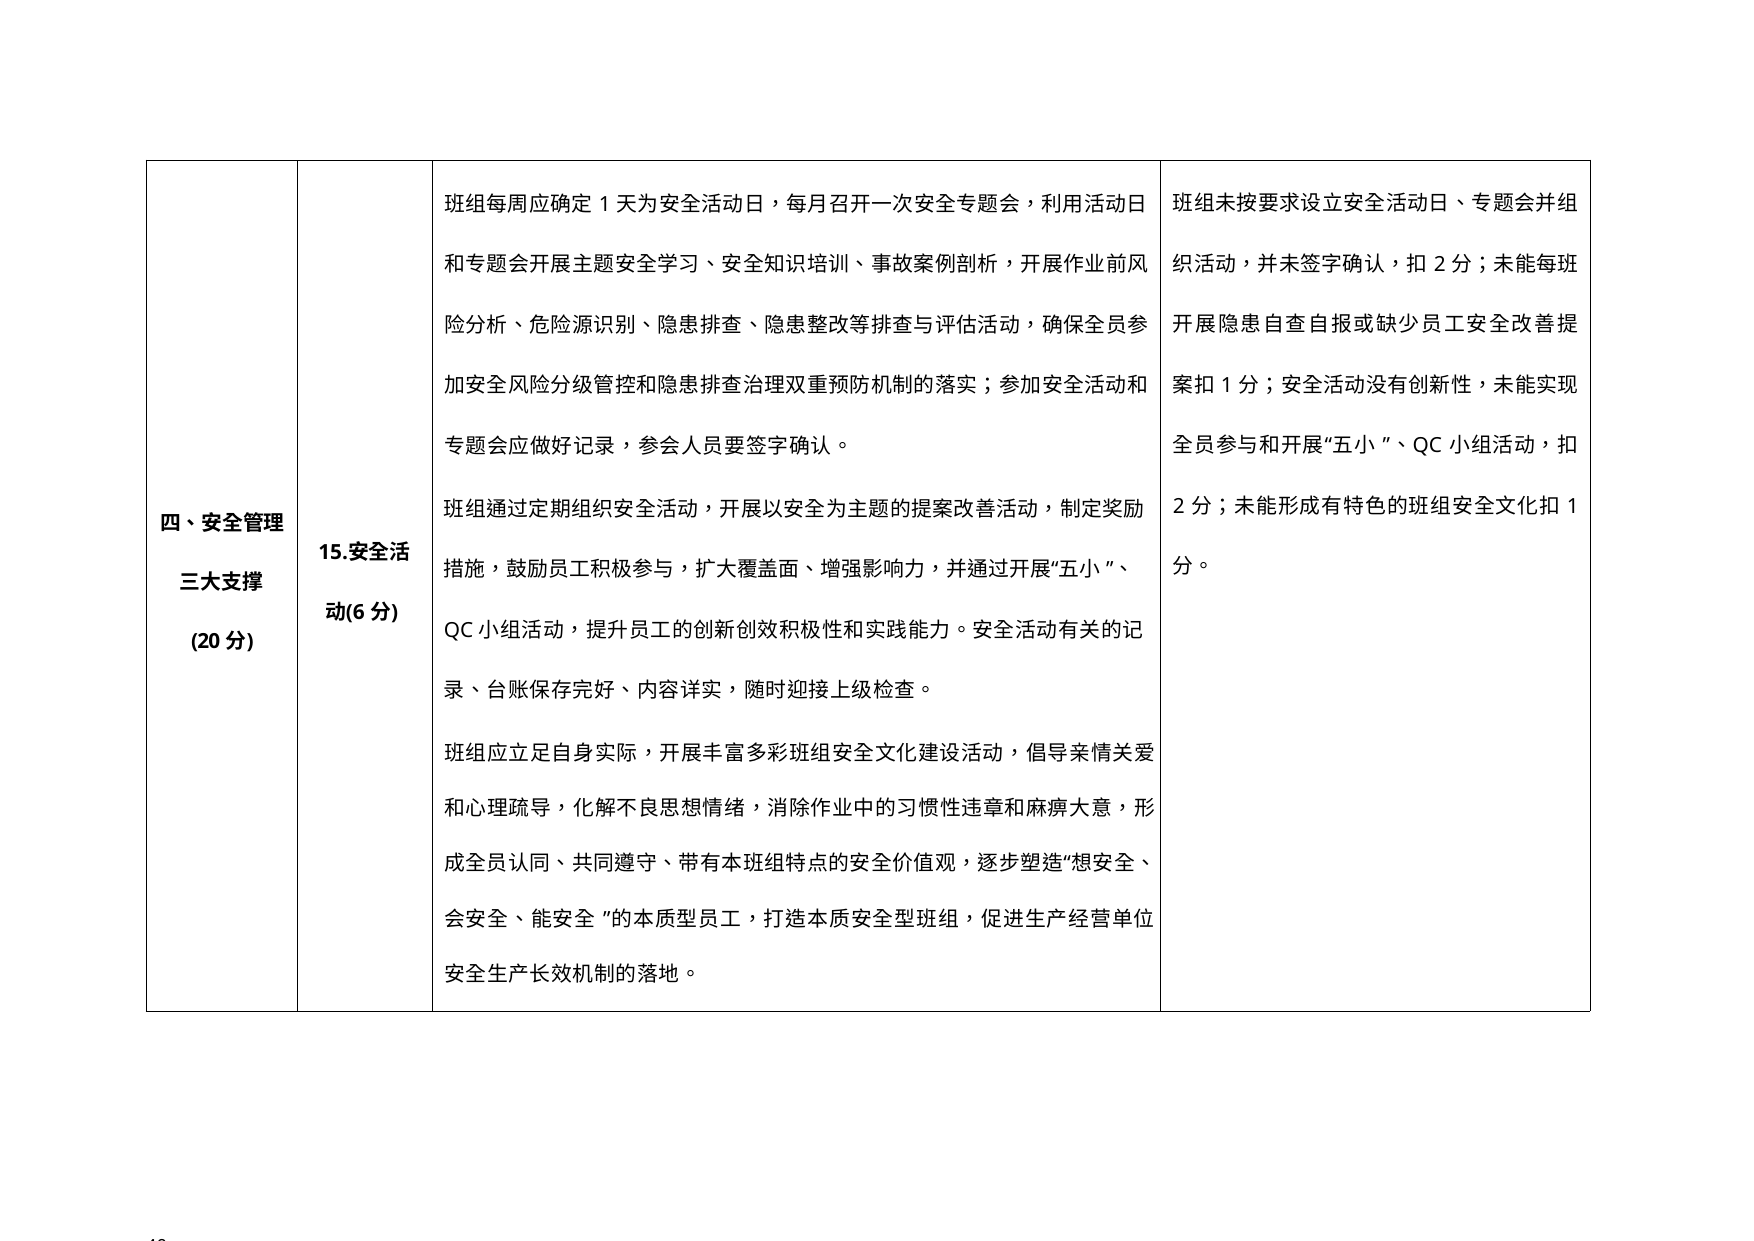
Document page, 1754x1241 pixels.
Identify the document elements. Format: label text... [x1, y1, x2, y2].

table_header 班组未按要求设立安全活动日、专题会并组 织活动，并未签字确认，扣 2 分；未能每班 开展隐患自查自报或缺少员工安全改善提 案扣 1 分；安全活动没有创新性，未能实现 全员参与和开展“五小 ”、QC 小组活动，扣 2 分；未能形成有特色的班组安全文化扣 1 分。 [1161, 161, 1590, 1011]
table_header 15.安全活 动(6 分) [298, 161, 432, 1011]
table_header 四、安全管理 三大支撑 (20 分) [147, 161, 297, 1011]
table_header 班组每周应确定 1 天为安全活动日，每月召开一次安全专题会，利用活动日 和专题会开展主题安全学习、安全知识培训、事故案例剖析，开展作业前风 险分析、危险源识别、隐患排查、隐患整改等排查与评估活动，确保全员参 加安全风险分级管控和隐患排查治理双重预防机制的落实；参加安全活动和 专题会应做好记录，参会人员要签字确认。 班组通过定期组织安全活动，开展以安全为主题的提案改善活动，制定奖励 措施，鼓励员工积极参与，扩大覆盖面、增强影响力，并通过开展“五小 ”、 QC 小组活动，提升员工的创新创效积极性和实践能力。安全活动有关的记 录、台账保存完好、内容详实，随时迎接上级检查。 班组应立足自身实际，开展丰富多彩班组安全文化建设活动，倡导亲情关爱 和心理疏导，化解不良思想情绪，消除作业中的习惯性违章和麻痹大意，形 成全员认同、共同遵守、带有本班组特点的安全价值观，逐步塑造“想安全、 会安全、能安全 ”的本质型员工，打造本质安全型班组，促进生产经营单位 安全生产长效机制的落地。 [433, 161, 1160, 1011]
